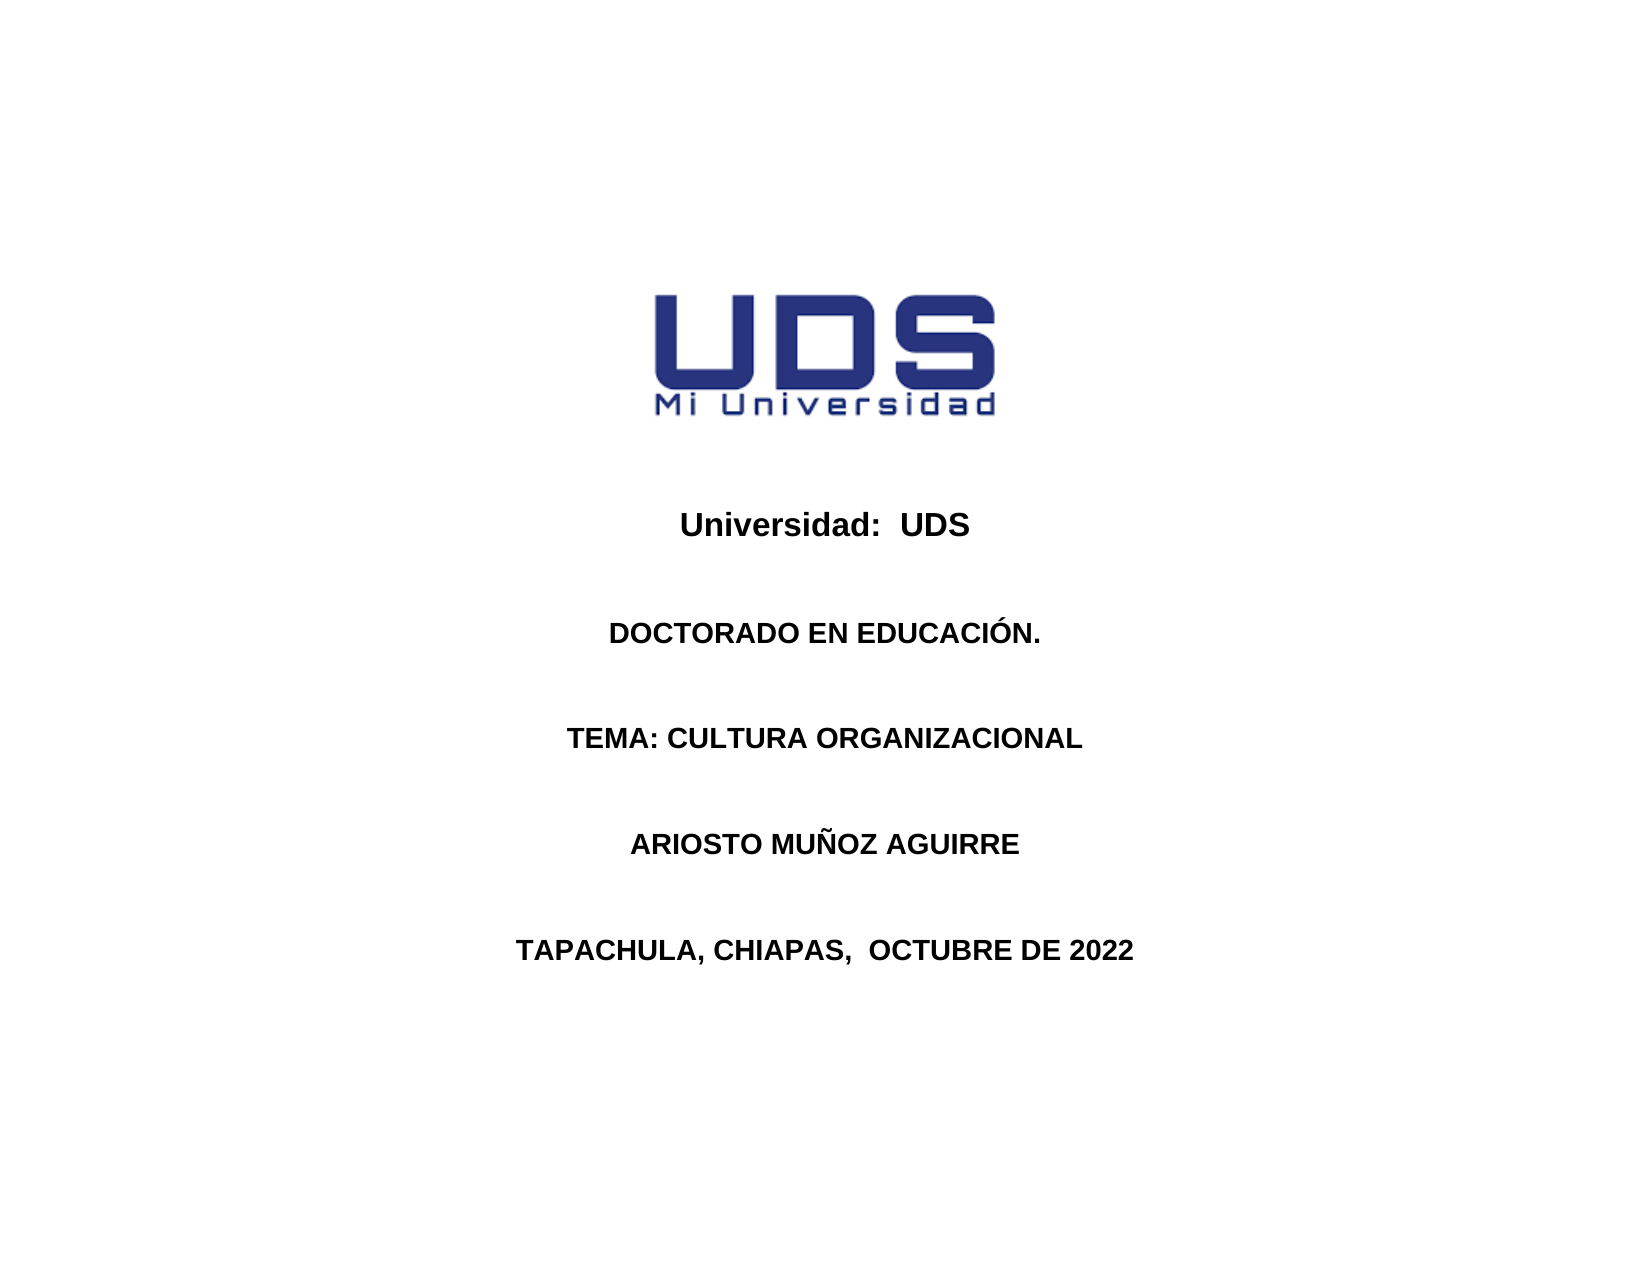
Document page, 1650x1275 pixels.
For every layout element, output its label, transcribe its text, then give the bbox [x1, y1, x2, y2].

text DOCTORADO EN EDUCACIÓN. [148, 616, 1502, 649]
text Universidad: UDS [148, 505, 1502, 543]
text TEMA: CULTURA ORGANIZACIONAL [148, 722, 1502, 755]
text TAPACHULA, CHIAPAS, OCTUBRE DE 2022 [148, 933, 1502, 966]
picture [591, 224, 1059, 487]
text ARIOSTO MUÑOZ AGUIRRE [148, 827, 1502, 861]
